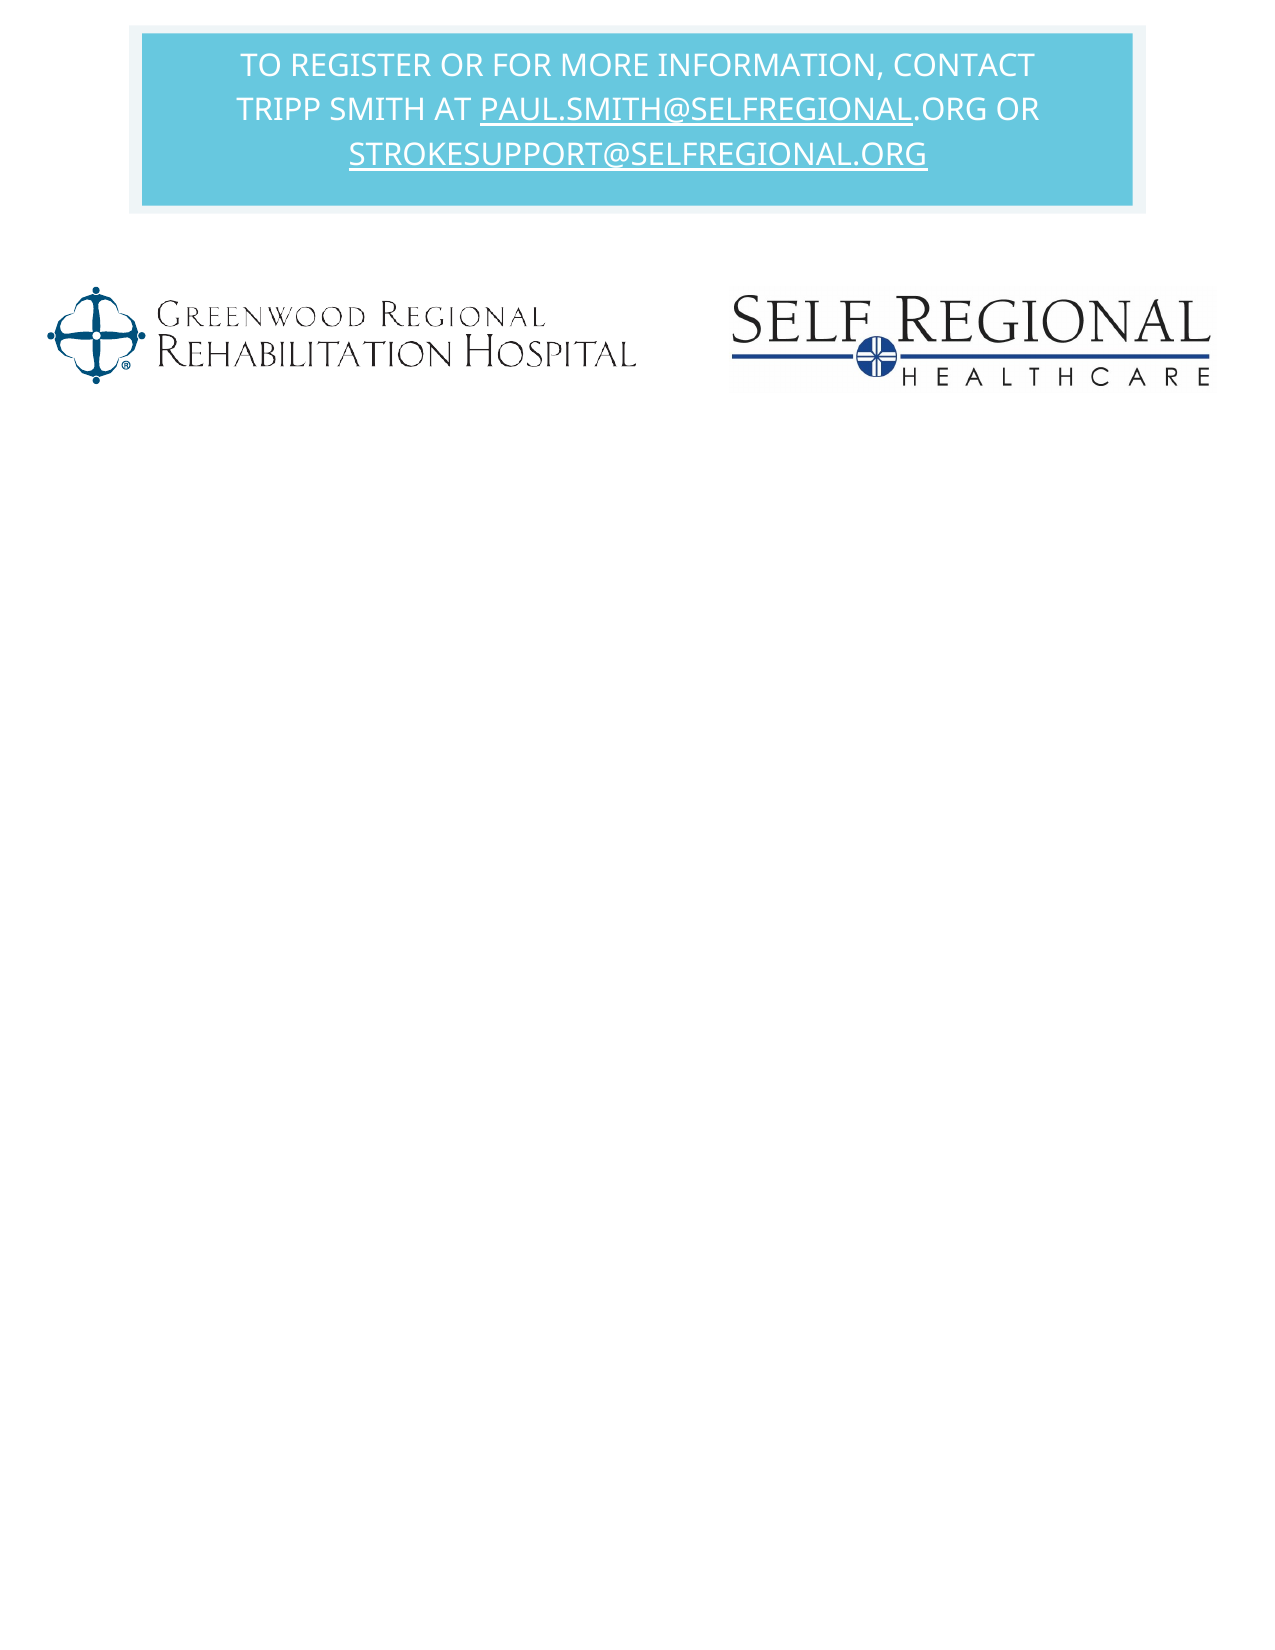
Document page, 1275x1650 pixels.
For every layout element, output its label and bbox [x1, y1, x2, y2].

picture [71, 307, 77, 315]
picture [122, 363, 130, 370]
picture [116, 308, 122, 315]
picture [157, 300, 637, 367]
picture [728, 286, 1218, 393]
